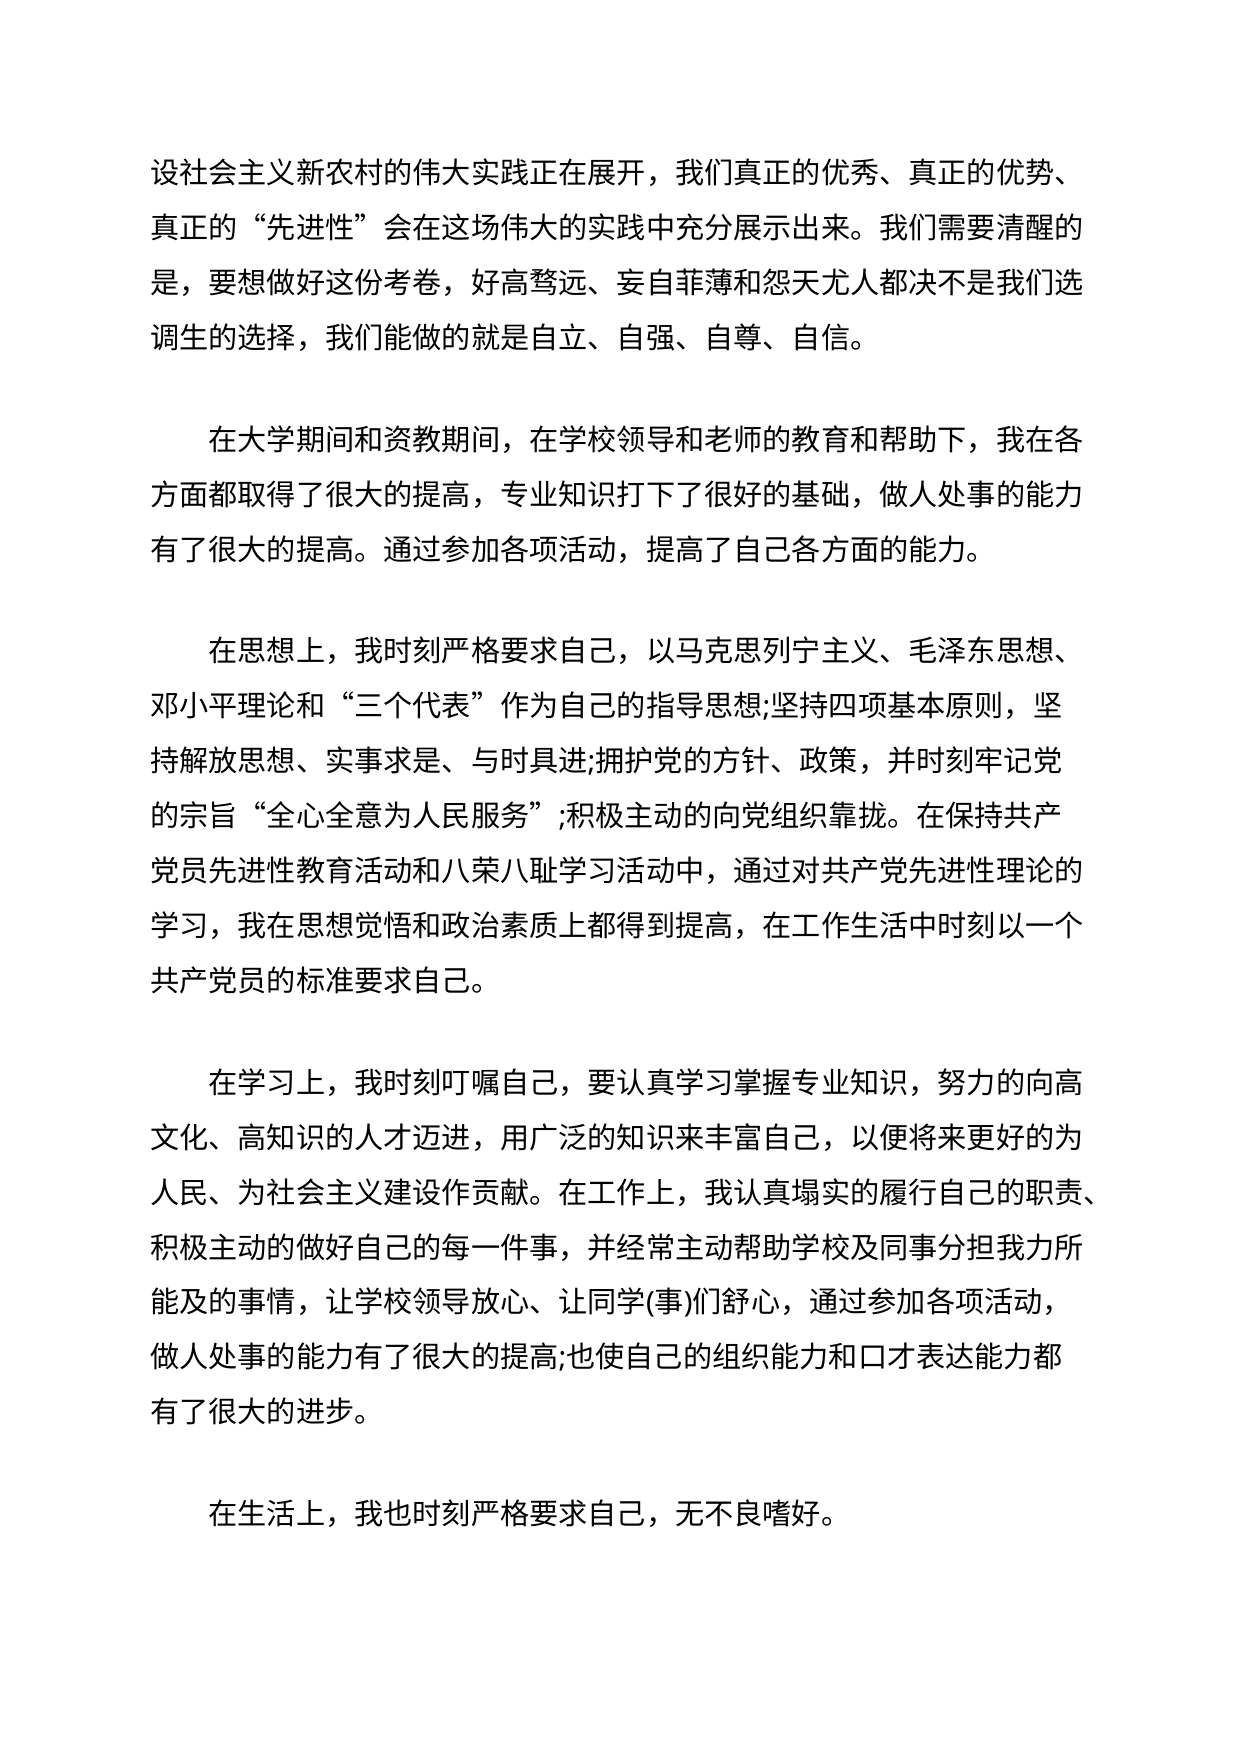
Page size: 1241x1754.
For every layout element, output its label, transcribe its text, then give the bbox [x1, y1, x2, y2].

text 在生活上，我也时刻严格要求自己，无不良嗜好。 [150, 1491, 1090, 1533]
text 在学习上，我时刻叮嘱自己，要认真学习掌握专业知识，努力的向高文化、高知识的人才迈进，用广泛的知识来丰富自己，以便将来更好的为人民、为社会主义建设作贡献。在工作上，我认真塌实的履行自己的职责、积极主动的做好自己的每一件事，并经常主动帮助学校及同事分担我力所能及的事情，让学校领导放心、让同学(事)们舒心，通过参加各项活动，做人处事的能力有了很大的提高;也使自己的组织能力和口才表达能力都有了很大的进步。 [150, 1059, 1090, 1431]
text 在大学期间和资教期间，在学校领导和老师的教育和帮助下，我在各方面都取得了很大的提高，专业知识打下了很好的基础，做人处事的能力有了很大的提高。通过参加各项活动，提高了自己各方面的能力。 [150, 416, 1090, 568]
text 在思想上，我时刻严格要求自己，以马克思列宁主义、毛泽东思想、邓小平理论和“三个代表”作为自己的指导思想;坚持四项基本原则，坚持解放思想、实事求是、与时具进;拥护党的方针、政策，并时刻牢记党的宗旨“全心全意为人民服务”;积极主动的向党组织靠拢。在保持共产党员先进性教育活动和八荣八耻学习活动中，通过对共产党先进性理论的学习，我在思想觉悟和政治素质上都得到提高，在工作生活中时刻以一个共产党员的标准要求自己。 [150, 628, 1090, 1000]
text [150, 150, 1090, 357]
